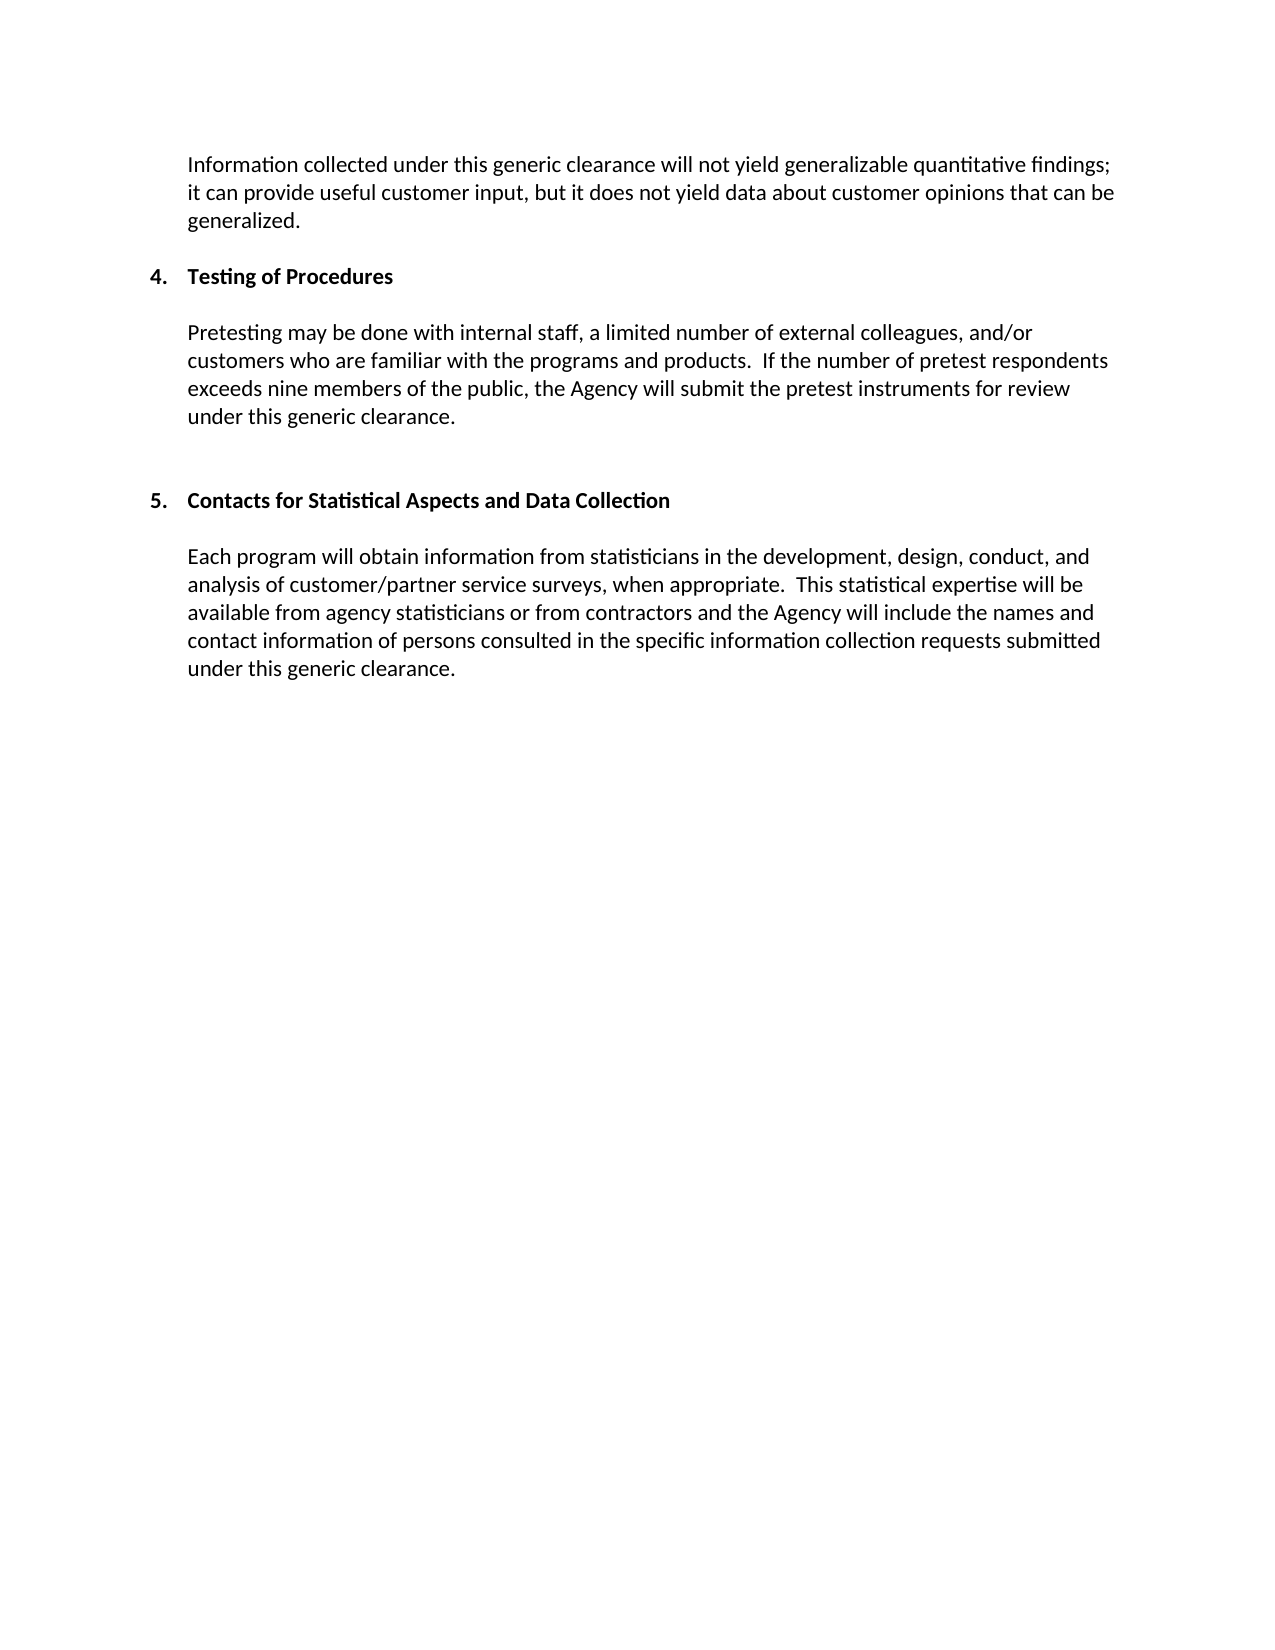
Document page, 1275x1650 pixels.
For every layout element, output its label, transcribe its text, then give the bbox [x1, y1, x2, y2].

list Testing of Procedures [150, 262, 1125, 290]
list Pretesting may be done with internal staff, a limited number of external colleagues, and/or customers who are familiar with the programs and products. If the number of pretest respondents exceeds nine members of the public, the Agency will submit the pretest instruments for review under this generic clearance. [187, 318, 1125, 430]
list Information collected under this generic clearance will not yield generalizable quantitative findings; it can provide useful customer input, but it does not yield data about customer opinions that can be generalized. [187, 150, 1125, 234]
list Contacts for Statistical Aspects and Data Collection [150, 486, 1125, 514]
list Each program will obtain information from statisticians in the development, design, conduct, and analysis of customer/partner service surveys, when appropriate. This statistical expertise will be available from agency statisticians or from contractors and the Agency will include the names and contact information of persons consulted in the specific information collection requests submitted under this generic clearance. [187, 542, 1125, 682]
